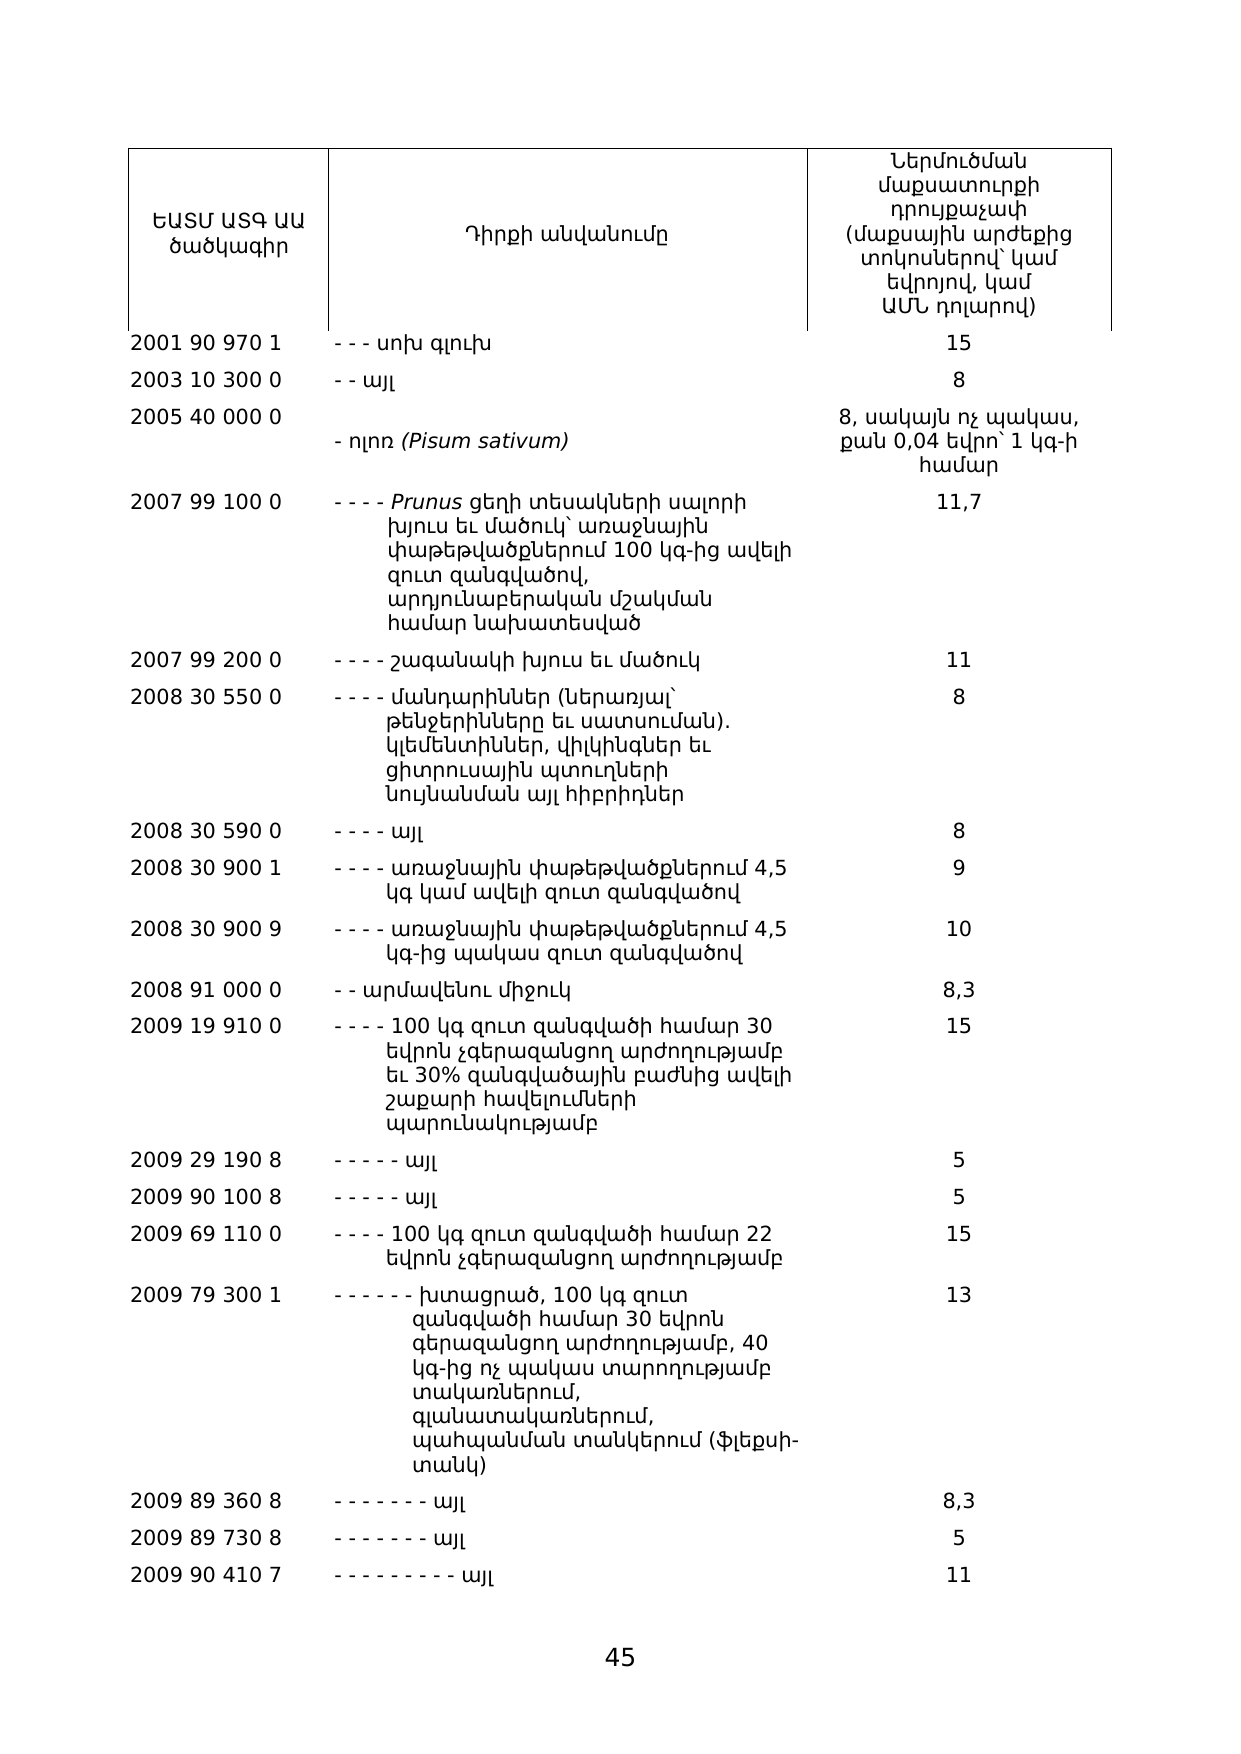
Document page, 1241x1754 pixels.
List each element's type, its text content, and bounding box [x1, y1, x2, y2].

table_cell 2008 30 900 9 [129, 917, 329, 978]
table_header ԵԱՏՄ ԱՏԳ ԱԱ ծածկագիր [129, 149, 328, 331]
table_cell 15 [807, 1222, 1111, 1283]
table_cell 2008 30 590 0 [129, 819, 329, 856]
table_cell - - - - - - - այլ [329, 1490, 807, 1526]
table_cell 2008 91 000 0 [129, 978, 329, 1014]
table_cell 2009 19 910 0 [129, 1014, 329, 1148]
table_cell 2009 69 110 0 [129, 1222, 329, 1283]
table_cell - - - - 100 կգ զուտ զանգվածի համար 30 եվրոն չգերազանցող արժողությամբ եւ 30% զանգվածային բաժնից ավելի շաքարի հավելումների պարունակությամբ [329, 1014, 807, 1148]
table_cell - - - - 100 կգ զուտ զանգվածի համար 22 եվրոն չգերազանցող արժողությամբ [329, 1222, 807, 1283]
table_cell 15 [807, 331, 1111, 368]
table_cell - - - - Рrunus ցեղի տեսակների սալորի խյուս եւ մածուկ՝ առաջնային փաթեթվածքներում 100 կգ-ից ավելի զուտ զանգվածով, արդյունաբերական մշակման համար նախատեսված [329, 490, 807, 648]
table_cell 11 [807, 1563, 1111, 1600]
table_cell 2007 99 100 0 [129, 490, 329, 648]
table_cell 10 [807, 917, 1111, 978]
table_header Ներմուծման մաքսատուրքի դրույքաչափ (մաքսային արժեքից տոկոսներով՝ կամ եվրոյով, կամ ԱՄՆ դոլարով) [808, 149, 1111, 331]
table_cell 2009 79 300 1 [129, 1283, 329, 1489]
table_cell 2009 89 730 8 [129, 1526, 329, 1563]
table_cell 8,3 [807, 978, 1111, 1014]
table_cell - - - - - - - այլ [329, 1526, 807, 1563]
table_cell 2009 89 360 8 [129, 1490, 329, 1526]
table_cell 2001 90 970 1 [129, 331, 329, 368]
table_cell 5 [807, 1185, 1111, 1222]
table_cell 2008 30 550 0 [129, 685, 329, 819]
table_cell 8, սակայն ոչ պակաս, քան 0,04 եվրո՝ 1 կգ-ի համար [807, 405, 1111, 490]
table_cell - - - - - այլ [329, 1185, 807, 1222]
table_header Դիրքի անվանումը [329, 149, 807, 331]
table_cell 5 [807, 1526, 1111, 1563]
table_cell - - արմավենու միջուկ [329, 978, 807, 1014]
table_cell 8 [807, 819, 1111, 856]
table_cell - - այլ [329, 368, 807, 405]
table_cell 8 [807, 368, 1111, 405]
table_cell 9 [807, 856, 1111, 917]
table_cell - - - - առաջնային փաթեթվածքներում 4,5 կգ կամ ավելի զուտ զանգվածով [329, 856, 807, 917]
table_cell 2003 10 300 0 [129, 368, 329, 405]
table_cell - ոլոռ (Pisum sativum) [329, 405, 807, 490]
table_cell 11 [807, 648, 1111, 685]
table_cell 15 [807, 1014, 1111, 1148]
table_cell - - - սոխ գլուխ [329, 331, 807, 368]
table_cell - - - - շագանակի խյուս եւ մածուկ [329, 648, 807, 685]
table_cell 8 [807, 685, 1111, 819]
table_cell 2009 29 190 8 [129, 1148, 329, 1185]
table_cell - - - - - - - - - այլ [329, 1563, 807, 1600]
table_cell 2005 40 000 0 [129, 405, 329, 490]
table_cell 2007 99 200 0 [129, 648, 329, 685]
table_cell 11,7 [807, 490, 1111, 648]
table_cell 5 [807, 1148, 1111, 1185]
table_cell 8,3 [807, 1490, 1111, 1526]
table_cell 2009 90 410 7 [129, 1563, 329, 1600]
table_cell 2009 90 100 8 [129, 1185, 329, 1222]
table_cell - - - - մանդարիններ (ներառյալ՝ թենջերինները եւ սատսուման). կլեմենտիններ, վիլկինգներ եւ ցիտրուսային պտուղների նույնանման այլ հիբրիդներ [329, 685, 807, 819]
table_cell - - - - - - խտացրած, 100 կգ զուտ զանգվածի համար 30 եվրոն գերազանցող արժողությամբ, 40 կգ-ից ոչ պակաս տարողությամբ տակառներում, գլանատակառներում, պահպանման տանկերում (ֆլեքսի-տանկ) [329, 1283, 807, 1489]
table_cell - - - - առաջնային փաթեթվածքներում 4,5 կգ-ից պակաս զուտ զանգվածով [329, 917, 807, 978]
table_cell - - - - այլ [329, 819, 807, 856]
table_cell - - - - - այլ [329, 1148, 807, 1185]
table_cell 13 [807, 1283, 1111, 1489]
table_cell 2008 30 900 1 [129, 856, 329, 917]
